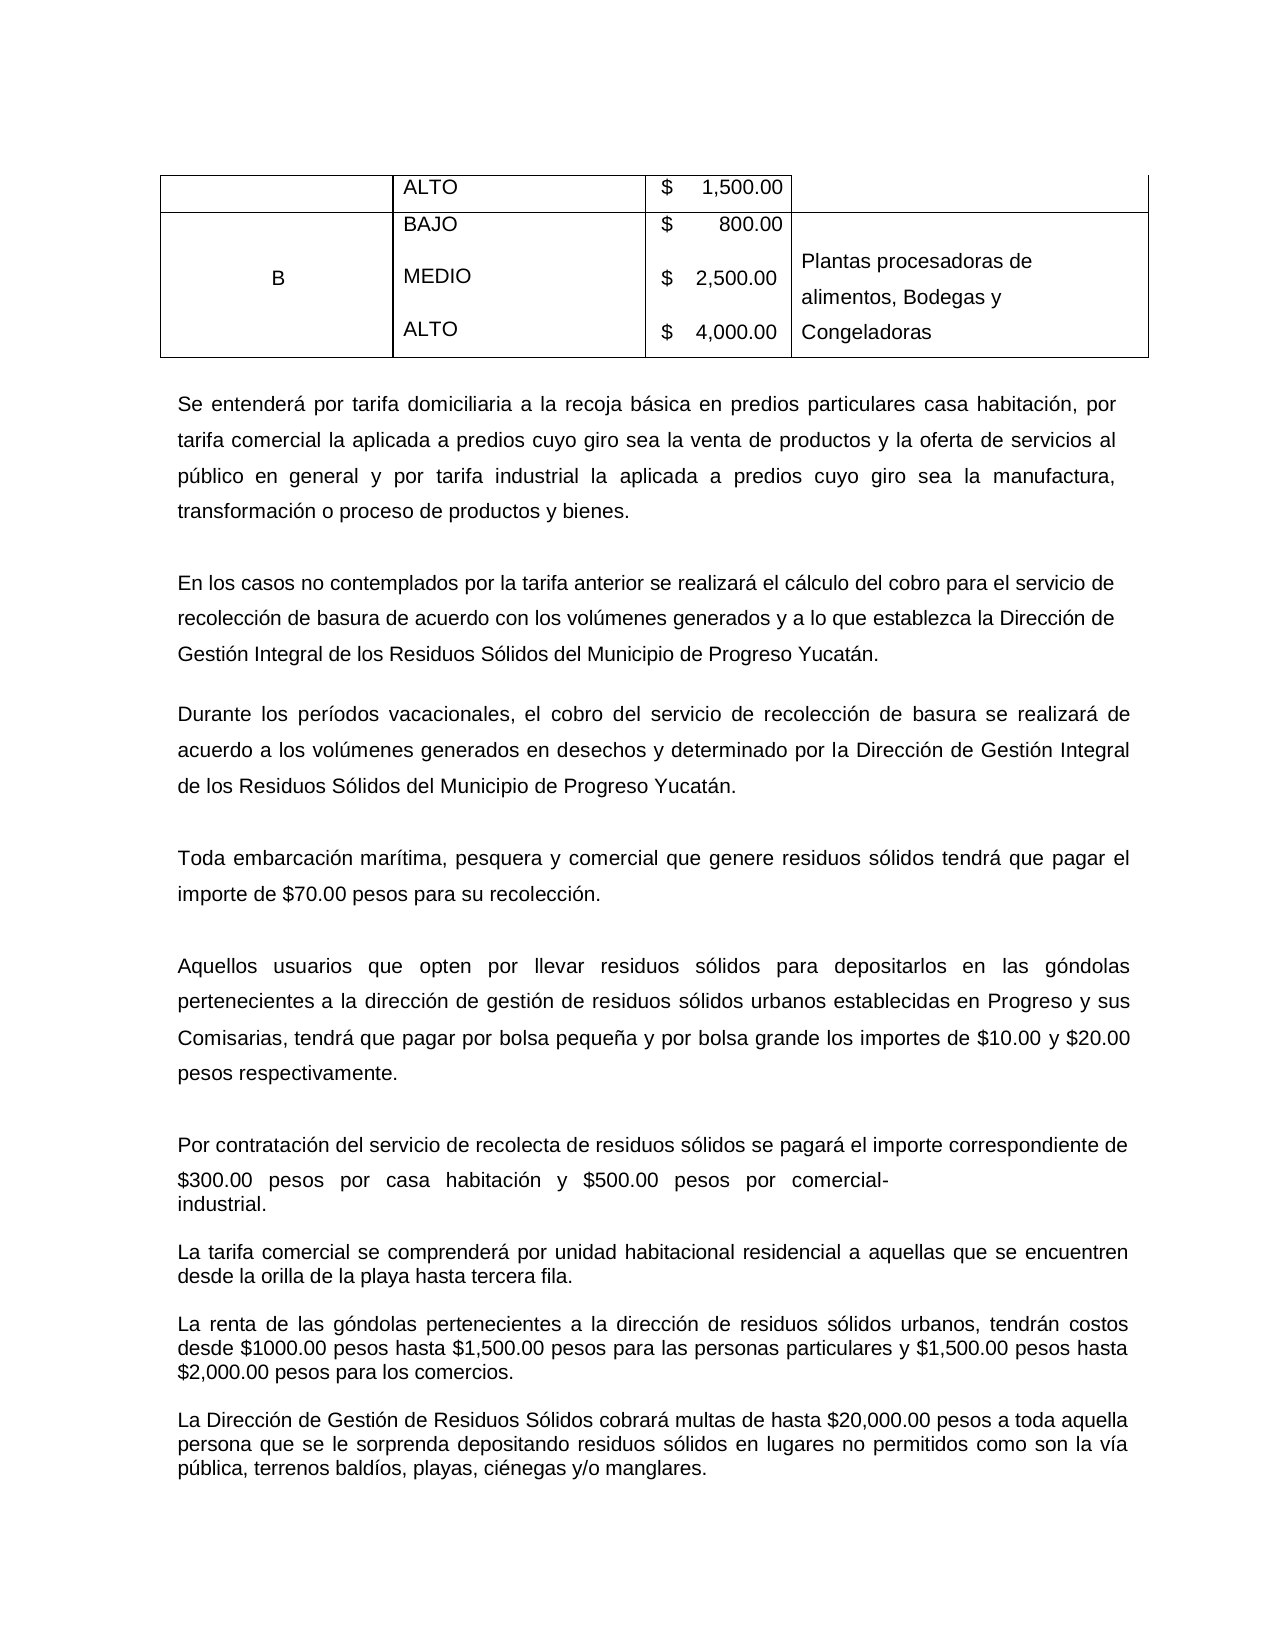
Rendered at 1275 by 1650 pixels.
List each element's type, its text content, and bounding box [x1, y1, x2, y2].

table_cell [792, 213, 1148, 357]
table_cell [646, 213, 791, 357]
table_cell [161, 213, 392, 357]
text $300.00 pesos por casa habitación y $500.00 pesos por comercial-industrial. [177, 1168, 889, 1216]
text Durante los períodos vacacionales, el cobro del servicio de recolección de basura se realizará de acuerdo a los volúmenes generados en desechos y determinado por la Dirección de Gestión Integral de los Residuos Sólidos del Municipio de Progreso Yucatán. [177, 702, 1131, 797]
text En los casos no contemplados por la tarifa anterior se realizará el cálculo del cobro para el servicio de recolección de basura de acuerdo con los volúmenes generados y a lo que establezca la Dirección de Gestión Integral de los Residuos Sólidos del Municipio de Progreso Yucatán. [177, 570, 1116, 666]
text La tarifa comercial se comprenderá por unidad habitacional residencial a aquellas que se encuentren desde la orilla de la playa hasta tercera fila. [177, 1240, 1129, 1288]
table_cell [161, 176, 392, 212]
text Se entenderá por tarifa domiciliaria a la recoja básica en predios particulares casa habitación, por tarifa comercial la aplicada a predios cuyo giro sea la venta de productos y la oferta de servicios al público en general y por tarifa industrial la aplicada a predios cuyo giro sea la manufactura, transformación o proceso de productos y bienes. [177, 392, 1116, 523]
text La renta de las góndolas pertenecientes a la dirección de residuos sólidos urbanos, tendrán costos desde $1000.00 pesos hasta $1,500.00 pesos para las personas particulares y $1,500.00 pesos hasta $2,000.00 pesos para los comercios. [177, 1312, 1129, 1384]
text Aquellos usuarios que opten por llevar residuos sólidos para depositarlos en las góndolas pertenecientes a la dirección de gestión de residuos sólidos urbanos establecidas en Progreso y sus Comisarias, tendrá que pagar por bolsa pequeña y por bolsa grande los importes de $10.00 y $20.00 pesos respectivamente. [177, 953, 1131, 1085]
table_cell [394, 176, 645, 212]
text La Dirección de Gestión de Residuos Sólidos cobrará multas de hasta $20,000.00 pesos a toda aquella persona que se le sorprenda depositando residuos sólidos en lugares no permitidos como son la vía pública, terrenos baldíos, playas, ciénegas y/o manglares. [177, 1408, 1129, 1480]
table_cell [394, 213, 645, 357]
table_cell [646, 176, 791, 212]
text Por contratación del servicio de recolecta de residuos sólidos se pagará el importe correspondiente de [177, 1133, 1129, 1157]
text Toda embarcación marítima, pesquera y comercial que genere residuos sólidos tendrá que pagar el importe de $70.00 pesos para su recolección. [177, 845, 1130, 905]
